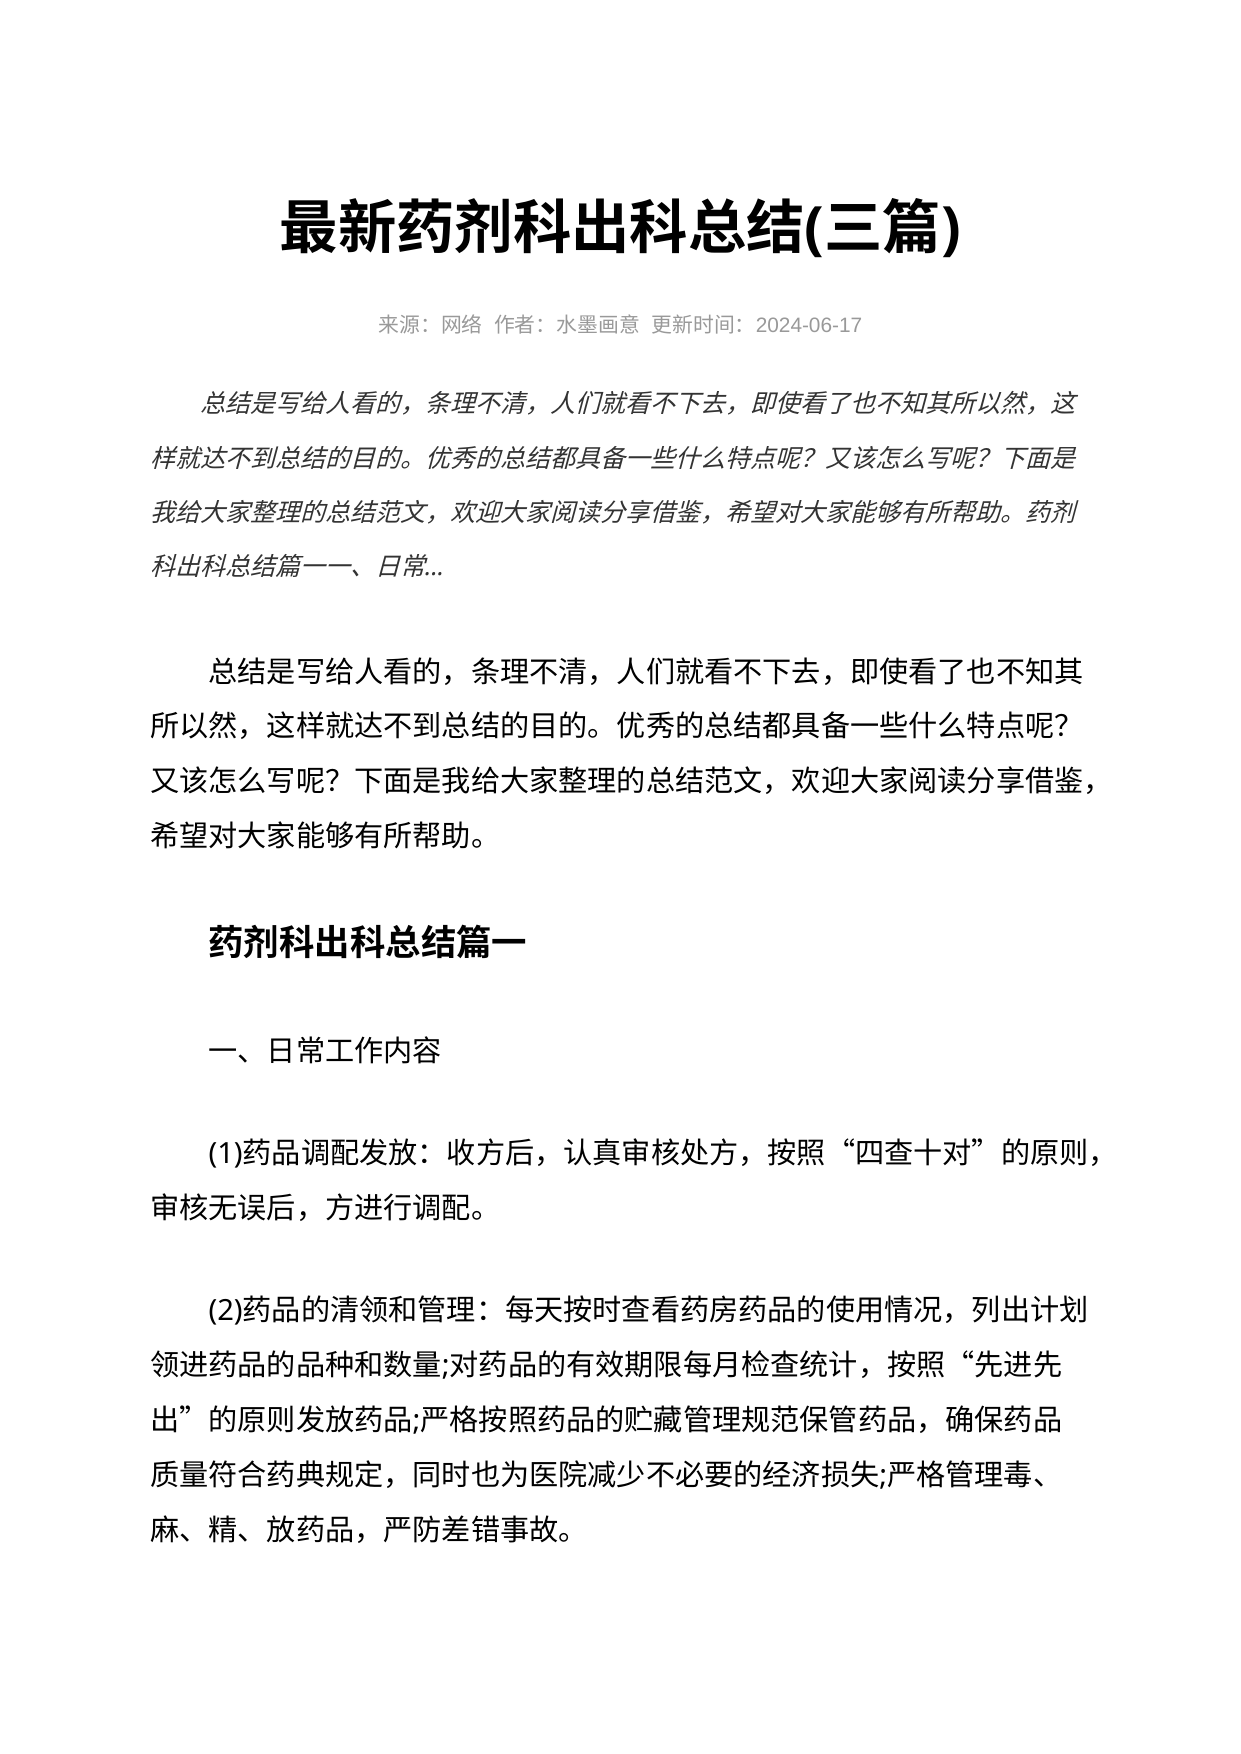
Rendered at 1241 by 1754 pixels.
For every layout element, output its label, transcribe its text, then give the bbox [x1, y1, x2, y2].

text 一、日常工作内容 [150, 1028, 1090, 1070]
text 总结是写给人看的，条理不清，人们就看不下去，即使看了也不知其所以然，这样就达不到总结的目的。优秀的总结都具备一些什么特点呢？又该怎么写呢？下面是我给大家整理的总结范文，欢迎大家阅读分享借鉴，希望对大家能够有所帮助。 [150, 648, 1090, 855]
text 总结是写给人看的，条理不清，人们就看不下去，即使看了也不知其所以然，这样就达不到总结的目的。优秀的总结都具备一些什么特点呢？又该怎么写呢？下面是我给大家整理的总结范文，欢迎大家阅读分享借鉴，希望对大家能够有所帮助。药剂科出科总结篇一一、日常... [150, 384, 1090, 583]
text 来源：网络 作者：水墨画意 更新时间：2024-06-17 [150, 313, 1090, 337]
text (1)药品调配发放：收方后，认真审核处方，按照“四查十对”的原则，审核无误后，方进行调配。 [150, 1130, 1090, 1227]
subtitle 最新药剂科出科总结(三篇) [150, 181, 1090, 266]
text 药剂科出科总结篇一 [150, 914, 1090, 966]
text (2)药品的清领和管理：每天按时查看药房药品的使用情况，列出计划领进药品的品种和数量;对药品的有效期限每月检查统计，按照“先进先出”的原则发放药品;严格按照药品的贮藏管理规范保管药品，确保药品质量符合药典规定，同时也为医院减少不必要的经济损失;严格管理毒、麻、精、放药品，严防差错事故。 [150, 1287, 1090, 1549]
